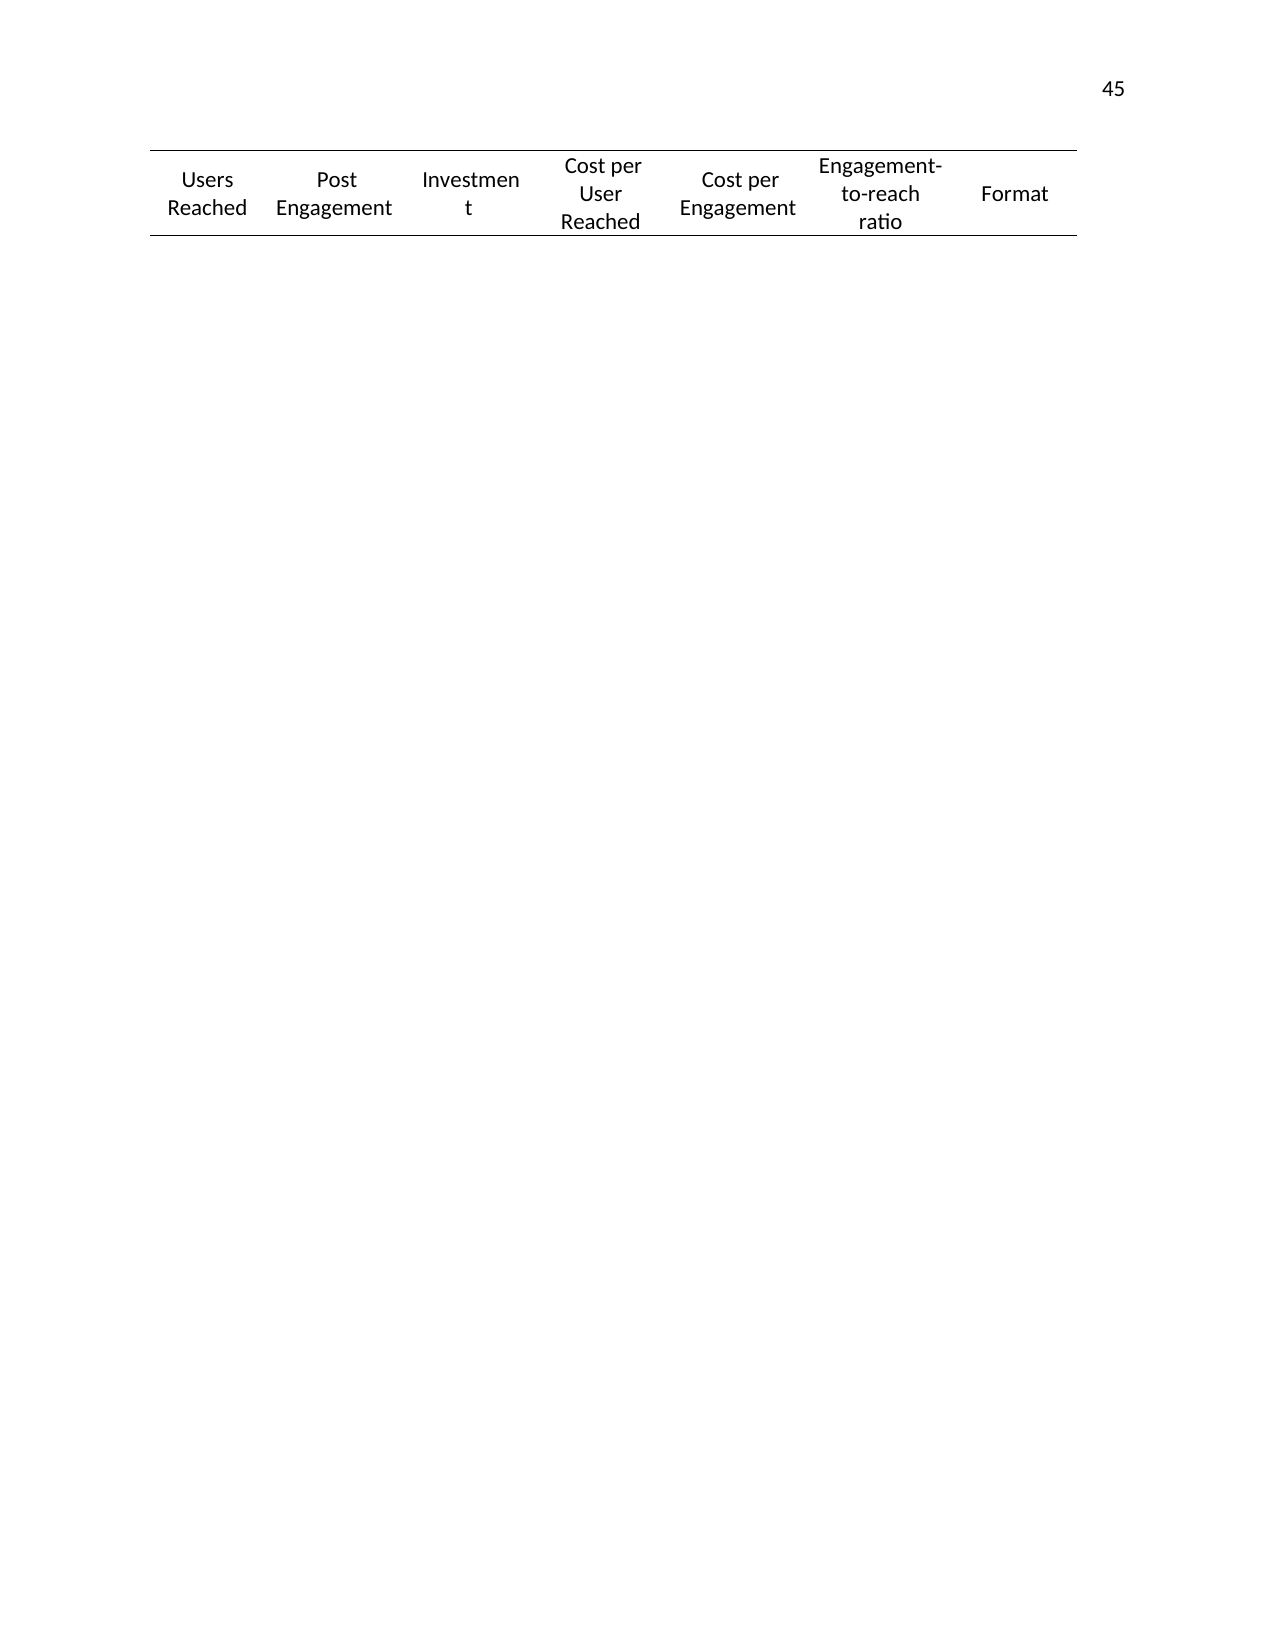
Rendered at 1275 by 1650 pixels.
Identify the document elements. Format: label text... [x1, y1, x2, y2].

table_header Engagement-to-reach ratio [808, 151, 953, 235]
table_header Investment [404, 151, 533, 235]
table_header Cost per User Reached [533, 151, 668, 235]
table_header Post Engagement [265, 151, 404, 235]
table_header Cost per Engagement [668, 151, 807, 235]
table_header Format [954, 151, 1077, 235]
table_header Users Reached [150, 151, 264, 235]
